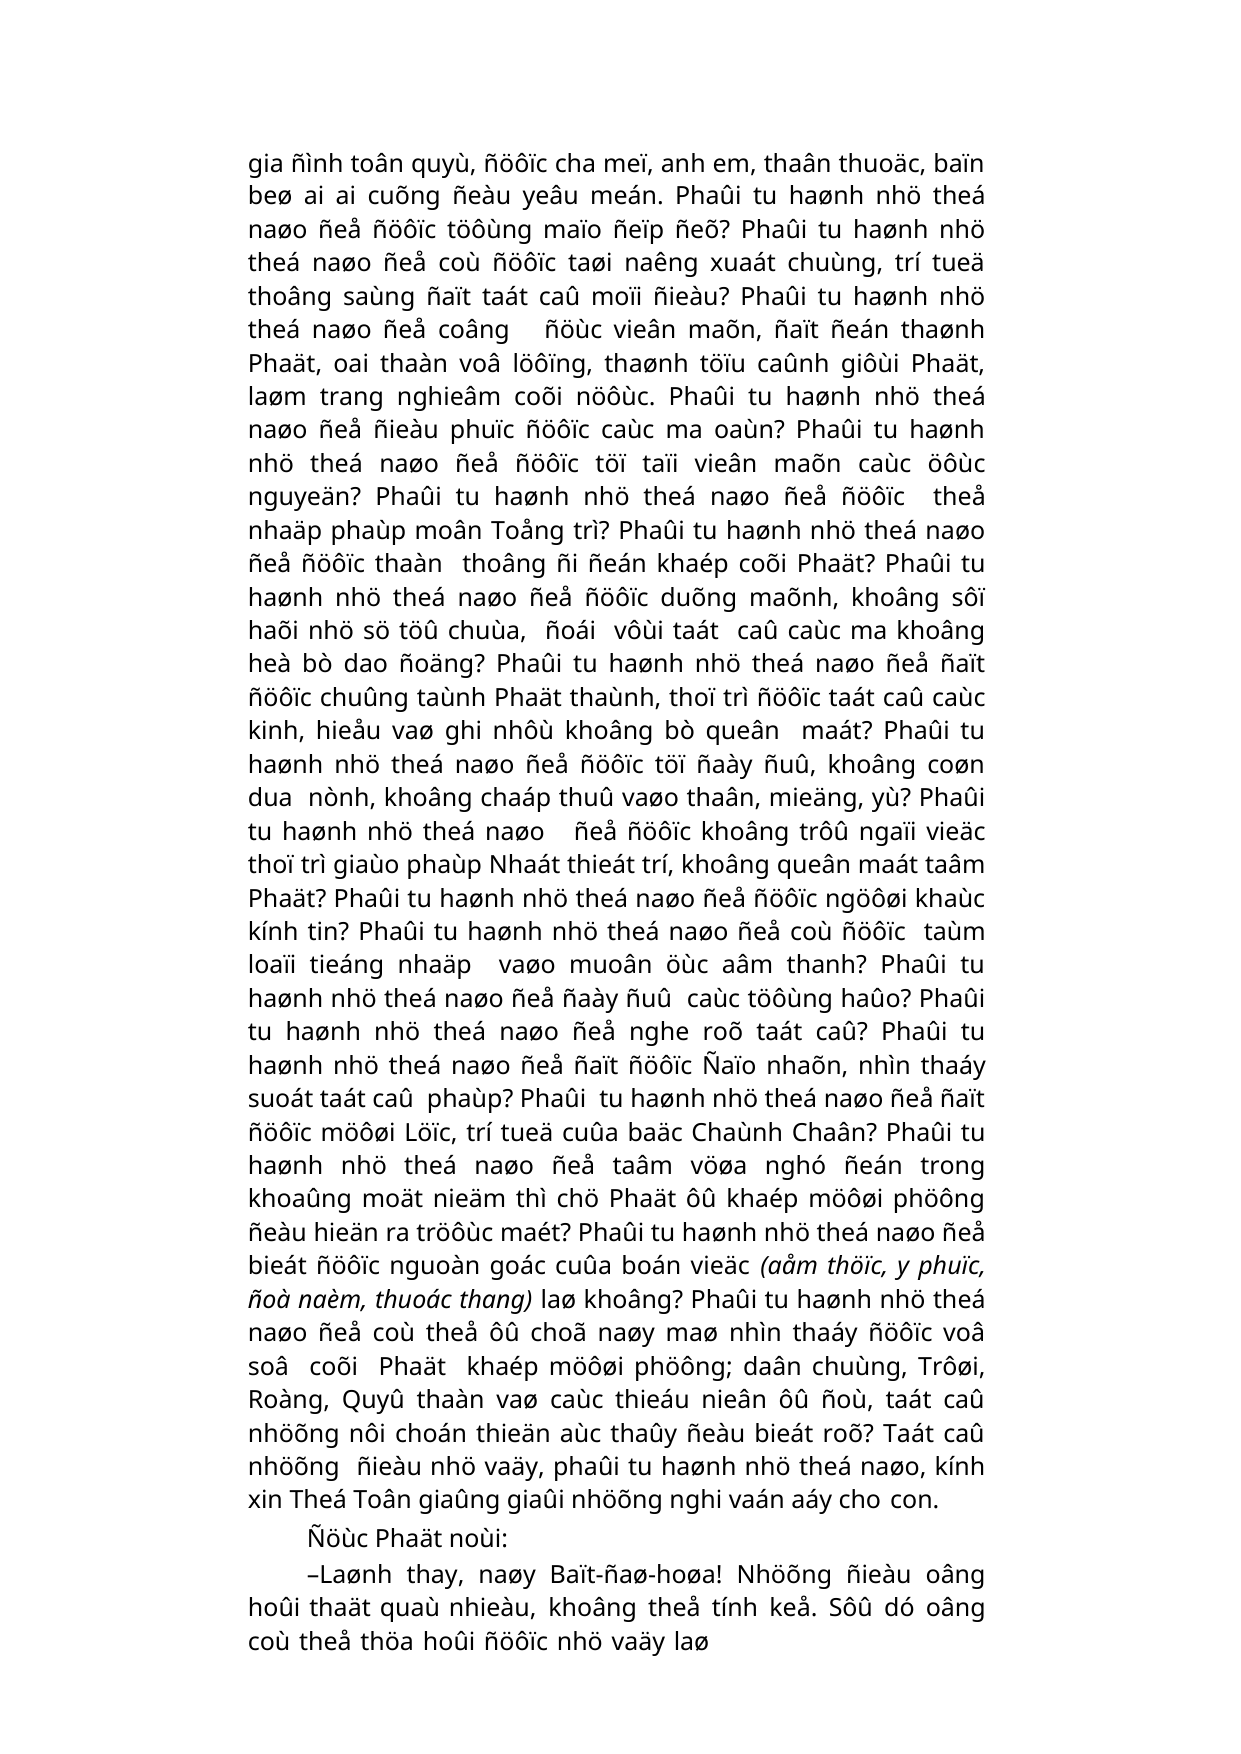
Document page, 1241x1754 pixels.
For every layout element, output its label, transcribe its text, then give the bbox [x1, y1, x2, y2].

text gia ñình toân quyù, ñöôïc cha meï, anh em, thaân thuoäc, baïn beø ai ai cuõng ñeàu yeâu meán. Phaûi tu haønh nhö theá naøo ñeå ñöôïc töôùng maïo ñeïp ñeõ? Phaûi tu haønh nhö theá naøo ñeå coù ñöôïc taøi naêng xuaát chuùng, trí tueä thoâng saùng ñaït taát caû moïi ñieàu? Phaûi tu haønh nhö theá naøo ñeå coâng ñöùc vieân maõn, ñaït ñeán thaønh Phaät, oai thaàn voâ löôïng, thaønh töïu caûnh giôùi Phaät, laøm trang nghieâm coõi nöôùc. Phaûi tu haønh nhö theá naøo ñeå ñieàu phuïc ñöôïc caùc ma oaùn? Phaûi tu haønh nhö theá naøo ñeå ñöôïc töï taïi vieân maõn caùc öôùc nguyeän? Phaûi tu haønh nhö theá naøo ñeå ñöôïc theå nhaäp phaùp moân Toång trì? Phaûi tu haønh nhö theá naøo ñeå ñöôïc thaàn thoâng ñi ñeán khaép coõi Phaät? Phaûi tu haønh nhö theá naøo ñeå ñöôïc duõng maõnh, khoâng sôï haõi nhö sö töû chuùa, ñoái vôùi taát caû caùc ma khoâng heà bò dao ñoäng? Phaûi tu haønh nhö theá naøo ñeå ñaït ñöôïc chuûng taùnh Phaät thaùnh, thoï trì ñöôïc taát caû caùc kinh, hieåu vaø ghi nhôù khoâng bò queân maát? Phaûi tu haønh nhö theá naøo ñeå ñöôïc töï ñaày ñuû, khoâng coøn dua nònh, khoâng chaáp thuû vaøo thaân, mieäng, yù? Phaûi tu haønh nhö theá naøo ñeå ñöôïc khoâng trôû ngaïi vieäc thoï trì giaùo phaùp Nhaát thieát trí, khoâng queân maát taâm Phaät? Phaûi tu haønh nhö theá naøo ñeå ñöôïc ngöôøi khaùc kính tin? Phaûi tu haønh nhö theá naøo ñeå coù ñöôïc taùm loaïi tieáng nhaäp vaøo muoân öùc aâm thanh? Phaûi tu haønh nhö theá naøo ñeå ñaày ñuû caùc töôùng haûo? Phaûi tu haønh nhö theá naøo ñeå nghe roõ taát caû? Phaûi tu haønh nhö theá naøo ñeå ñaït ñöôïc Ñaïo nhaõn, nhìn thaáy suoát taát caû phaùp? Phaûi tu haønh nhö theá naøo ñeå ñaït ñöôïc möôøi Löïc, trí tueä cuûa baäc Chaùnh Chaân? Phaûi tu haønh nhö theá naøo ñeå taâm vöøa nghó ñeán trong khoaûng moät nieäm thì chö Phaät ôû khaép möôøi phöông ñeàu hieän ra tröôùc maét? Phaûi tu haønh nhö theá naøo ñeå bieát ñöôïc nguoàn goác cuûa boán vieäc (aåm thöïc, y phuïc, ñoà naèm, thuoác thang) laø khoâng? Phaûi tu haønh nhö theá naøo ñeå coù theå ôû choã naøy maø nhìn thaáy ñöôïc voâ soâ coõi Phaät khaép möôøi phöông; daân chuùng, Trôøi, Roàng, Quyû thaàn vaø caùc thieáu nieân ôû ñoù, taát caû nhöõng nôi choán thieän aùc thaûy ñeàu bieát roõ? Taát caû nhöõng ñieàu nhö vaäy, phaûi tu haønh nhö theá naøo, kính xin Theá Toân giaûng giaûi nhöõng nghi vaán aáy cho con. [248, 145, 986, 1516]
text –Laønh thay, naøy Baït-ñaø-hoøa! Nhöõng ñieàu oâng hoûi thaät quaù nhieàu, khoâng theå tính keå. Sôû dó oâng coù theå thöa hoûi ñöôïc nhö vaäy laø [248, 1557, 986, 1657]
text Ñöùc Phaät noùi: [307, 1520, 1065, 1554]
